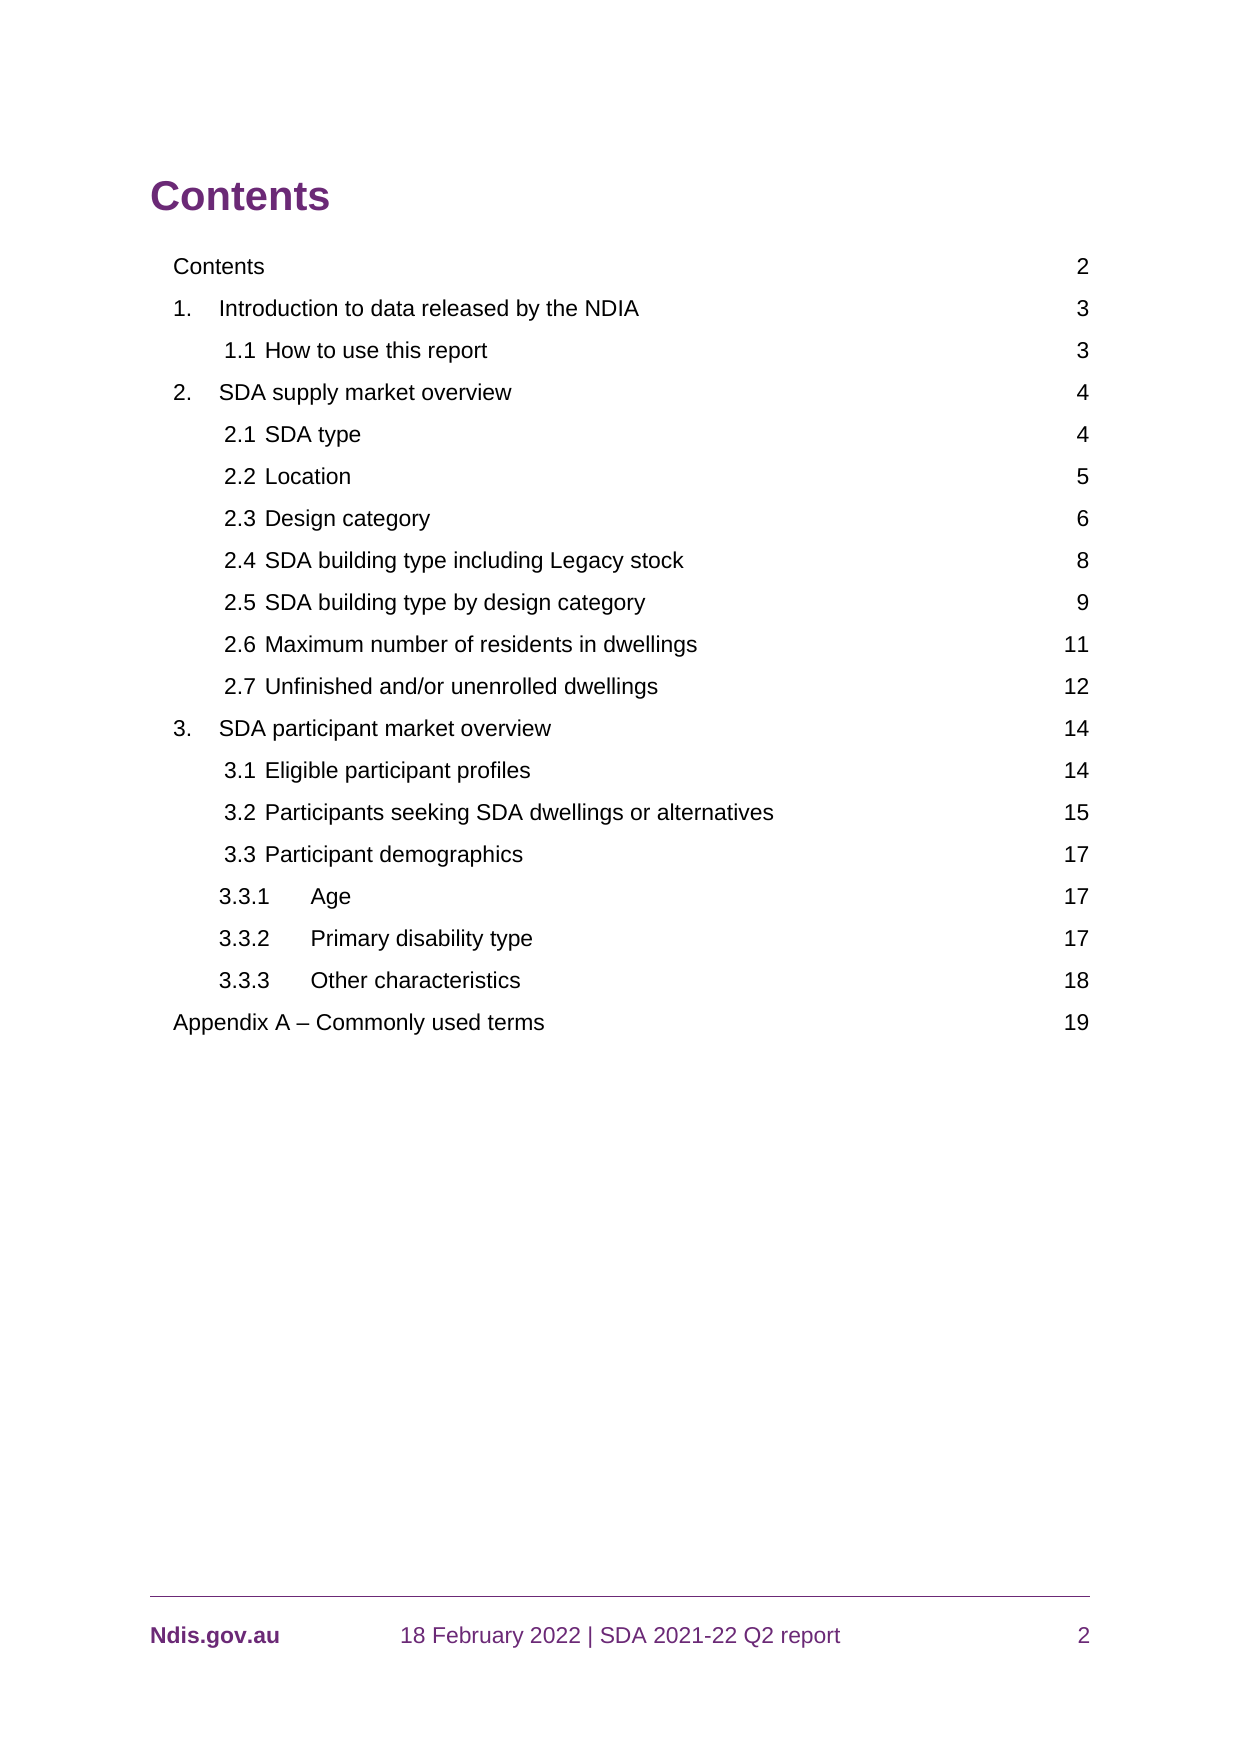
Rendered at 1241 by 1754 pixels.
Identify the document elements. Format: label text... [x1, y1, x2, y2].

text 2.7 Unfinished and/or unenrolled dwellings 12 [224, 673, 1090, 699]
text 3.2 Participants seeking SDA dwellings or alternatives 15 [224, 799, 1090, 825]
text 3.3.2 Primary disability type 17 [219, 925, 1090, 951]
text 2.4 SDA building type including Legacy stock 8 [224, 547, 1090, 573]
text 1.1 How to use this report 3 [224, 337, 1090, 364]
text 3.3.3 Other characteristics 18 [219, 967, 1090, 993]
text 3.3.1 Age 17 [219, 883, 1090, 909]
subtitle Contents [150, 171, 1090, 219]
text Contents 2 [173, 253, 1090, 280]
text 1. Introduction to data released by the NDIA 3 [173, 295, 1090, 322]
text 2.6 Maximum number of residents in dwellings 11 [224, 631, 1090, 657]
text 3.3 Participant demographics 17 [224, 841, 1090, 867]
text 3. SDA participant market overview 14 [173, 715, 1090, 741]
text 2.1 SDA type 4 [224, 421, 1090, 448]
text 3.1 Eligible participant profiles 14 [224, 757, 1090, 783]
text 2.2 Location 5 [224, 463, 1090, 489]
text 2.5 SDA building type by design category 9 [224, 589, 1090, 616]
text 2.3 Design category 6 [224, 505, 1090, 532]
text 2. SDA supply market overview 4 [173, 379, 1090, 406]
text Appendix A – Commonly used terms 19 [173, 1009, 1090, 1035]
